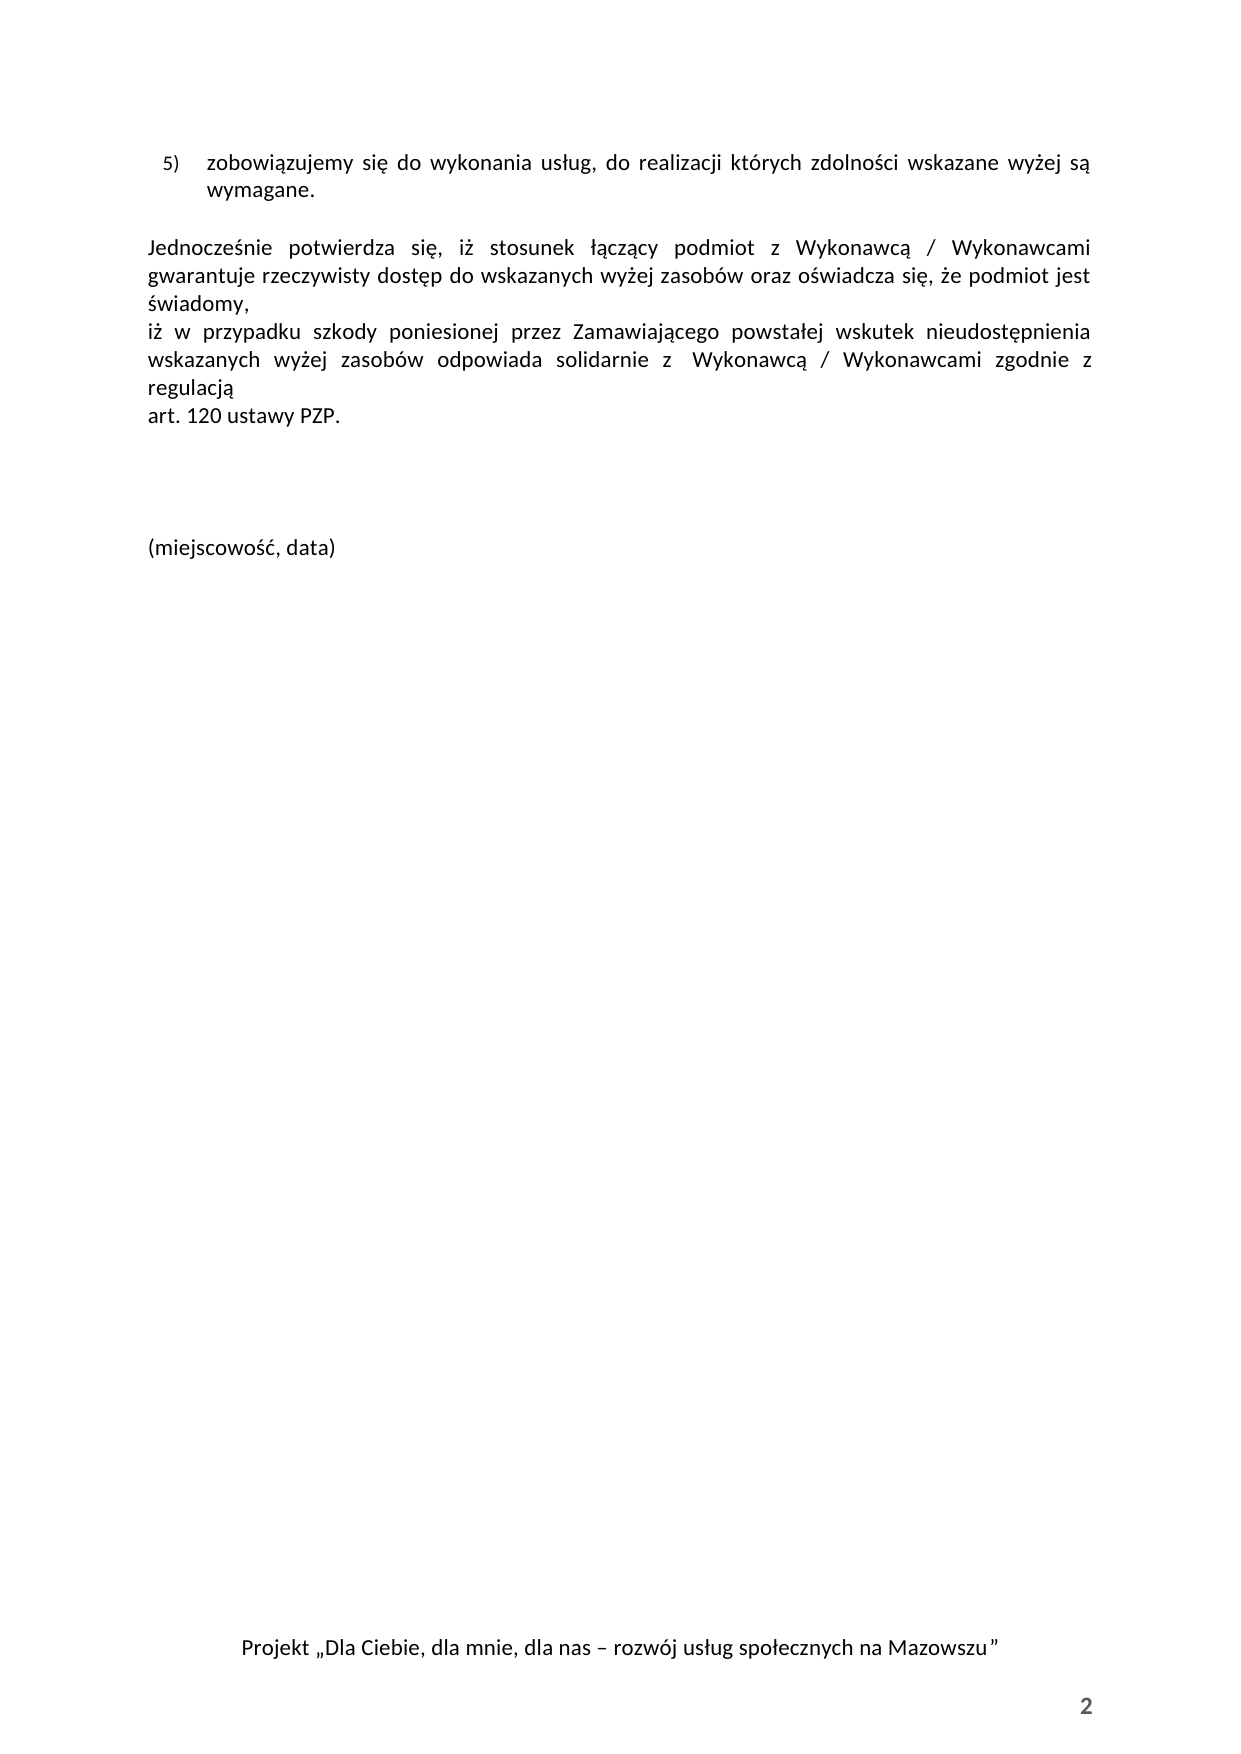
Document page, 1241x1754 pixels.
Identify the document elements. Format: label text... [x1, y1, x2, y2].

text Jednocześnie potwierdza się, iż stosunek łączący podmiot z Wykonawcą / Wykonawcami gwarantuje rzeczywisty dostęp do wskazanych wyżej zasobów oraz oświadcza się, że podmiot jest świadomy, iż w przypadku szkody poniesionej przez Zamawiającego powstałej wskutek nieudostępnienia wskazanych wyżej zasobów odpowiada solidarnie z Wykonawcą / Wykonawcami zgodnie z regulacją art. 120 ustawy PZP. [148, 233, 1093, 429]
text (miejscowość, data) [148, 533, 1093, 561]
list zobowiązujemy się do wykonania usług, do realizacji których zdolności wskazane wyżej są wymagane. [162, 148, 1093, 204]
